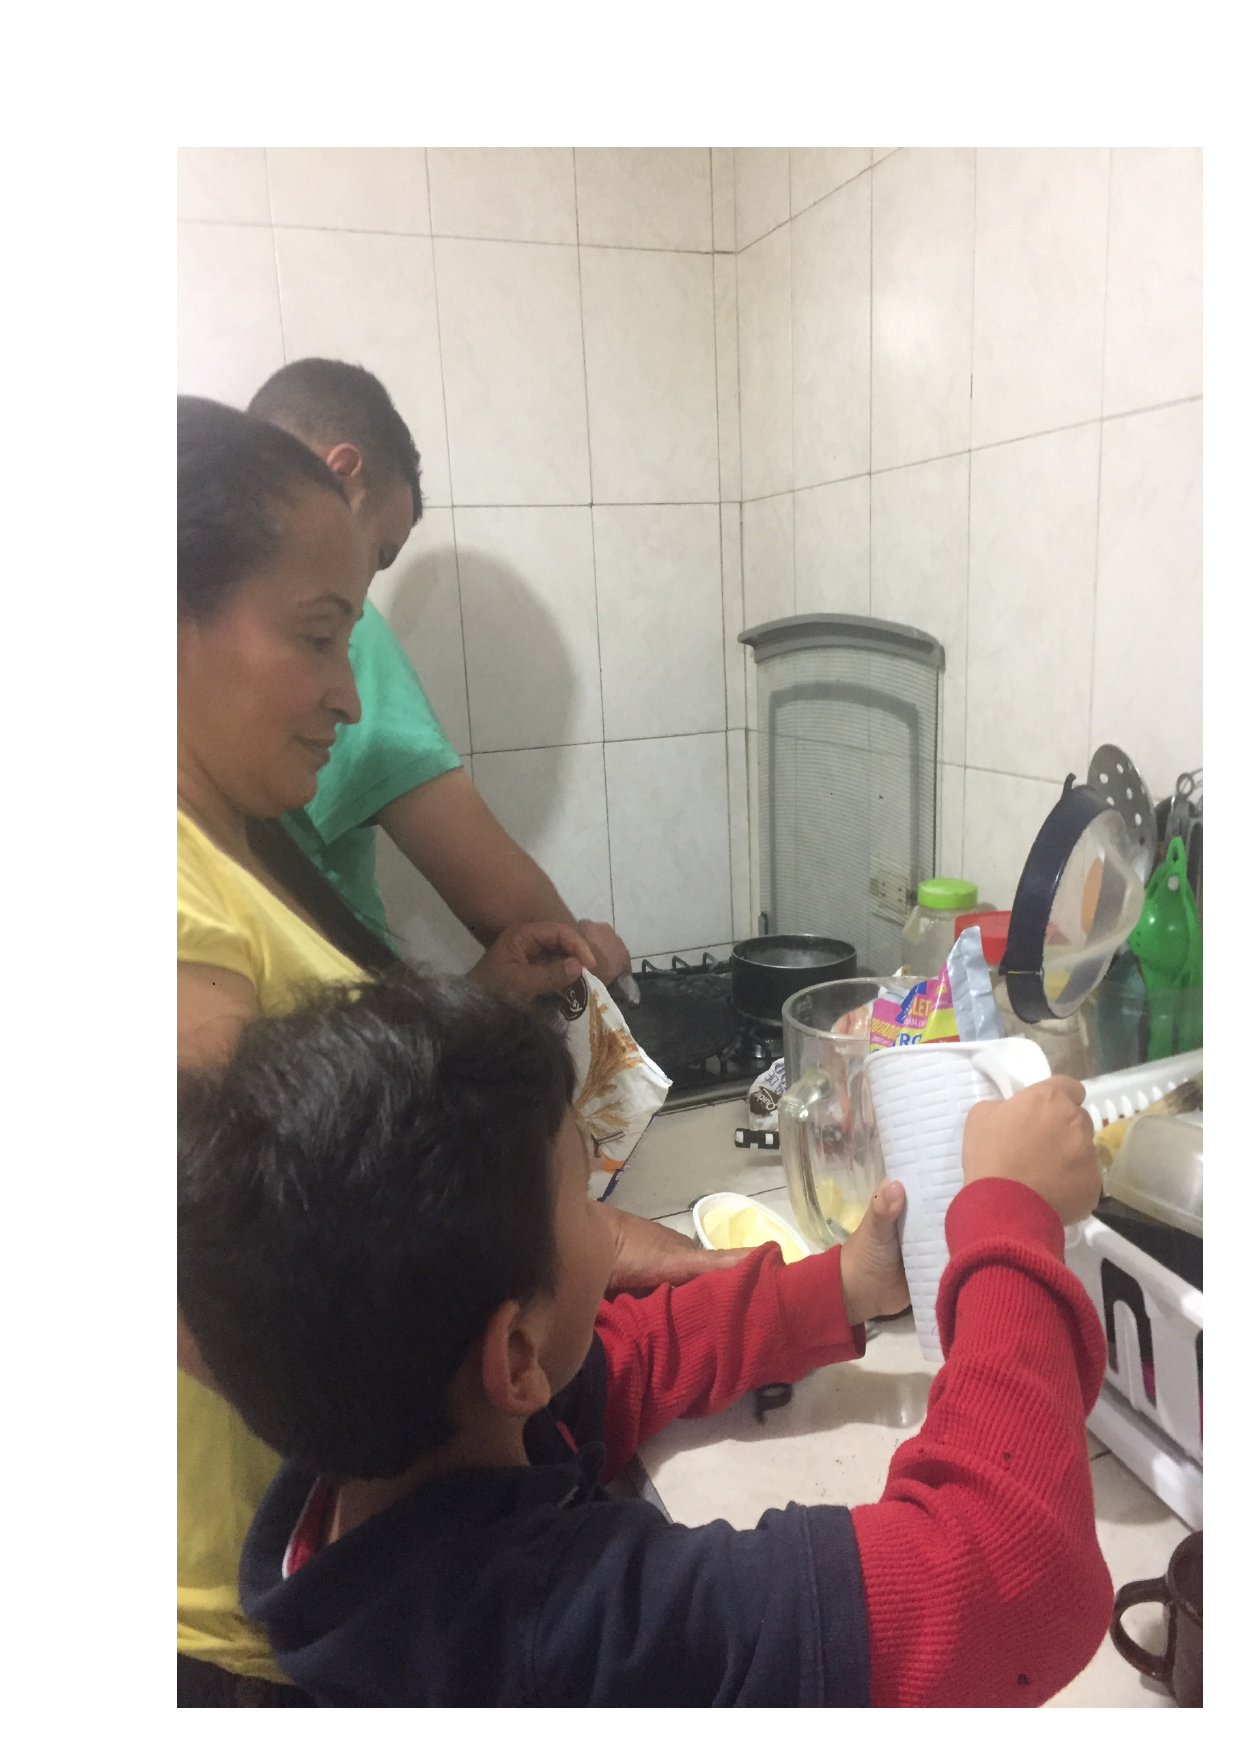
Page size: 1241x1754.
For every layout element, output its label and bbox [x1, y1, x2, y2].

picture [177, 147, 1203, 1708]
